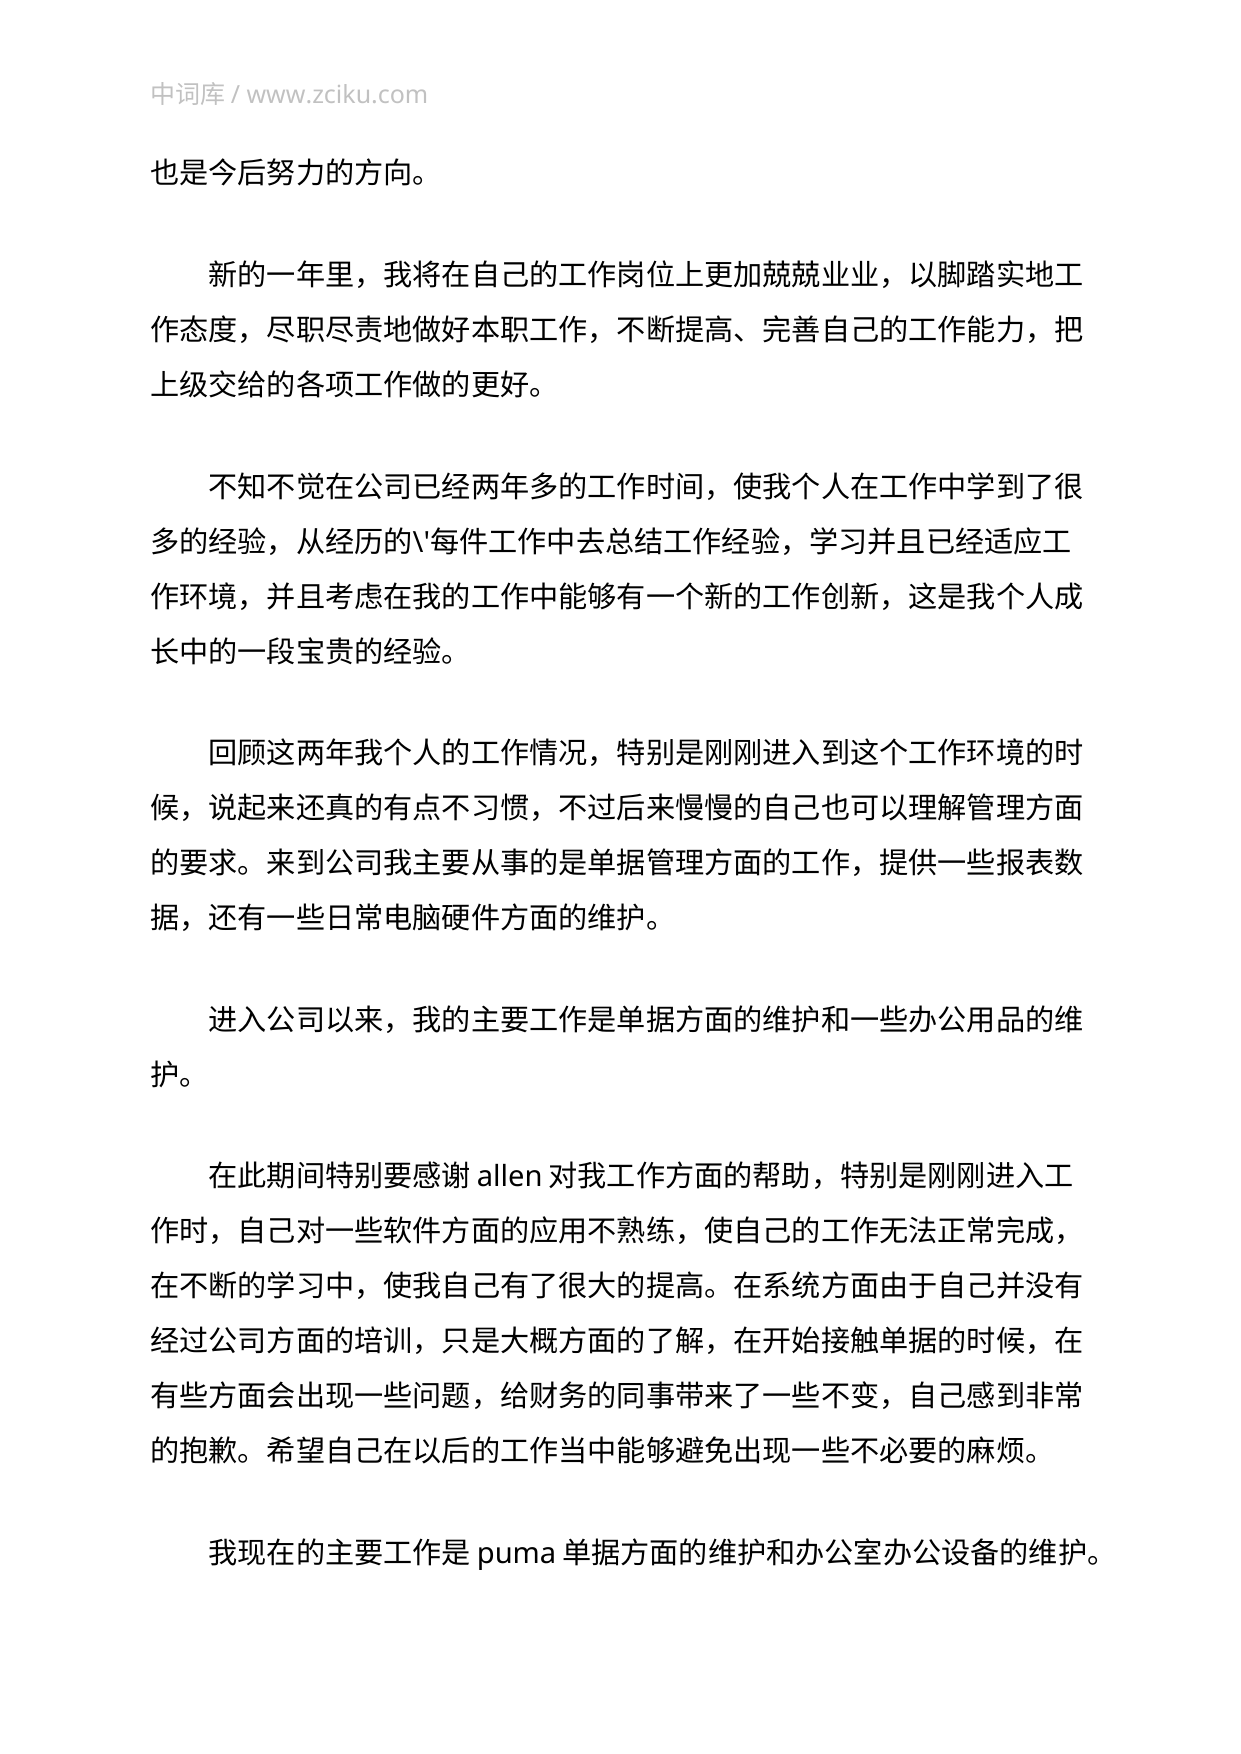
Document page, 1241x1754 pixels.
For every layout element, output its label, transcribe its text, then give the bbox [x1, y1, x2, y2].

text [150, 150, 1090, 192]
text 新的一年里，我将在自己的工作岗位上更加兢兢业业，以脚踏实地工作态度，尽职尽责地做好本职工作，不断提高、完善自己的工作能力，把上级交给的各项工作做的更好。 [150, 252, 1090, 404]
text 进入公司以来，我的主要工作是单据方面的维护和一些办公用品的维护。 [150, 996, 1090, 1093]
text 回顾这两年我个人的工作情况，特别是刚刚进入到这个工作环境的时候，说起来还真的有点不习惯，不过后来慢慢的自己也可以理解管理方面的要求。来到公司我主要从事的是单据管理方面的工作，提供一些报表数据，还有一些日常电脑硬件方面的维护。 [150, 730, 1090, 937]
text 在此期间特别要感谢allen对我工作方面的帮助，特别是刚刚进入工作时，自己对一些软件方面的应用不熟练，使自己的工作无法正常完成，在不断的学习中，使我自己有了很大的提高。在系统方面由于自己并没有经过公司方面的培训，只是大概方面的了解，在开始接触单据的时候，在有些方面会出现一些问题，给财务的同事带来了一些不变，自己感到非常的抱歉。希望自己在以后的工作当中能够避免出现一些不必要的麻烦。 [150, 1153, 1090, 1470]
text 我现在的主要工作是puma单据方面的维护和办公室办公设备的维护。 [150, 1529, 1090, 1572]
text 不知不觉在公司已经两年多的工作时间，使我个人在工作中学到了很多的经验，从经历的\'每件工作中去总结工作经验，学习并且已经适应工作环境，并且考虑在我的工作中能够有一个新的工作创新，这是我个人成长中的一段宝贵的经验。 [150, 463, 1090, 670]
